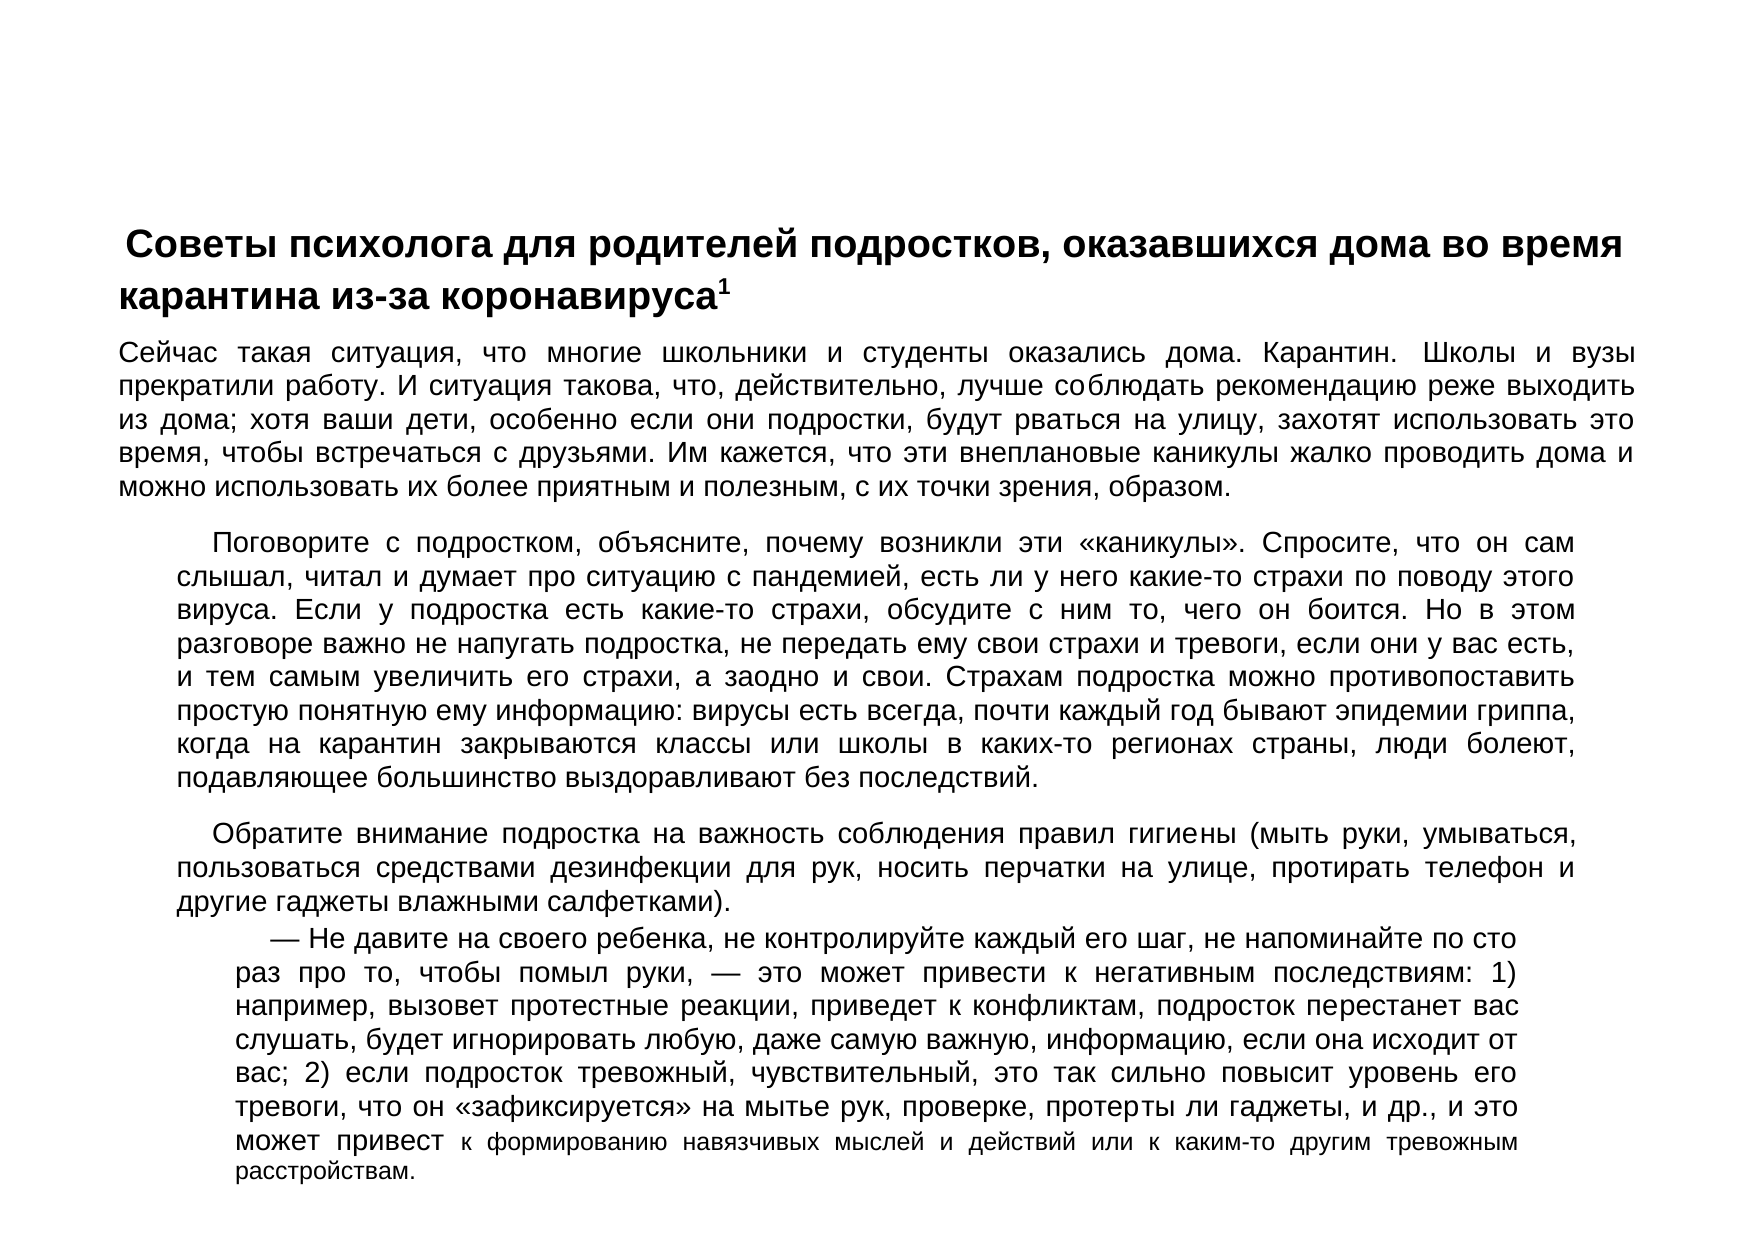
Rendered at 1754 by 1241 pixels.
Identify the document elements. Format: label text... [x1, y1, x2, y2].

text Поговорите с подростком, объясните, почему возникли эти «каникулы». Спросите, что он сам слышал, читал и думает про ситуацию с пандемией, есть ли у него какие-то страхи по поводу этого вируса. Если у подростка есть какие-то страхи, обсудите с ним то, чего он боится. Но в этом разговоре важно не напугать подростка, не передать ему свои страхи и тревоги, если они у вас есть, и тем самым увеличить его страхи, а заодно и свои. Страхам подростка можно противопоставить простую понятную ему информацию: вирусы есть всегда, почти каждый год бывают эпидемии гриппа, когда на карантин закрываются классы или школы в каких-то регионах страны, люди болеют, подавляющее большинство выздоравливают без последствий. [176, 525, 1577, 794]
text Сейчас такая ситуация, что многие школьники и студенты оказались дома. Карантин. Школы и вузы прекратили работу. И ситуация такова, что, действительно, лучше соблюдать рекомендацию реже выходить из дома; хотя ваши дети, особенно если они подростки, будут рваться на улицу, захотят использовать это время, чтобы встречаться с друзьями. Им кажется, что эти внеплановые каникулы жалко проводить дома и можно использовать их более приятным и полезным, с их точки зрения, образом. [118, 335, 1636, 502]
text Советы психолога для родителей подростков, оказавшихся дома во время карантина из-за коронавируса1 [118, 214, 1636, 318]
text — Не давите на своего ребенка, не контролируйте каждый его шаг, не напоминайте по сто раз про то, чтобы помыл руки, — это может привести к негативным последствиям: 1) например, вызовет протестные реакции, приведет к конфликтам, подросток перестанет вас слушать, будет игнорировать любую, даже самую важную, информацию, если она исходит от вас; 2) если подросток тревожный, чувствительный, это так сильно повысит уровень его тревоги, что он «зафиксируется» на мытье рук, проверке, протерты ли гаджеты, и др., и это может привест к формированию навязчивых мыслей и действий или к каким-то другим тревожным расстройствам. [235, 921, 1519, 1185]
text Обратите внимание подростка на важность соблюдения правил гигиены (мыть руки, умываться, пользоваться средствами дезинфекции для рук, носить перчатки на улице, протирать телефон и другие гаджеты влажными салфетками). [176, 817, 1577, 917]
